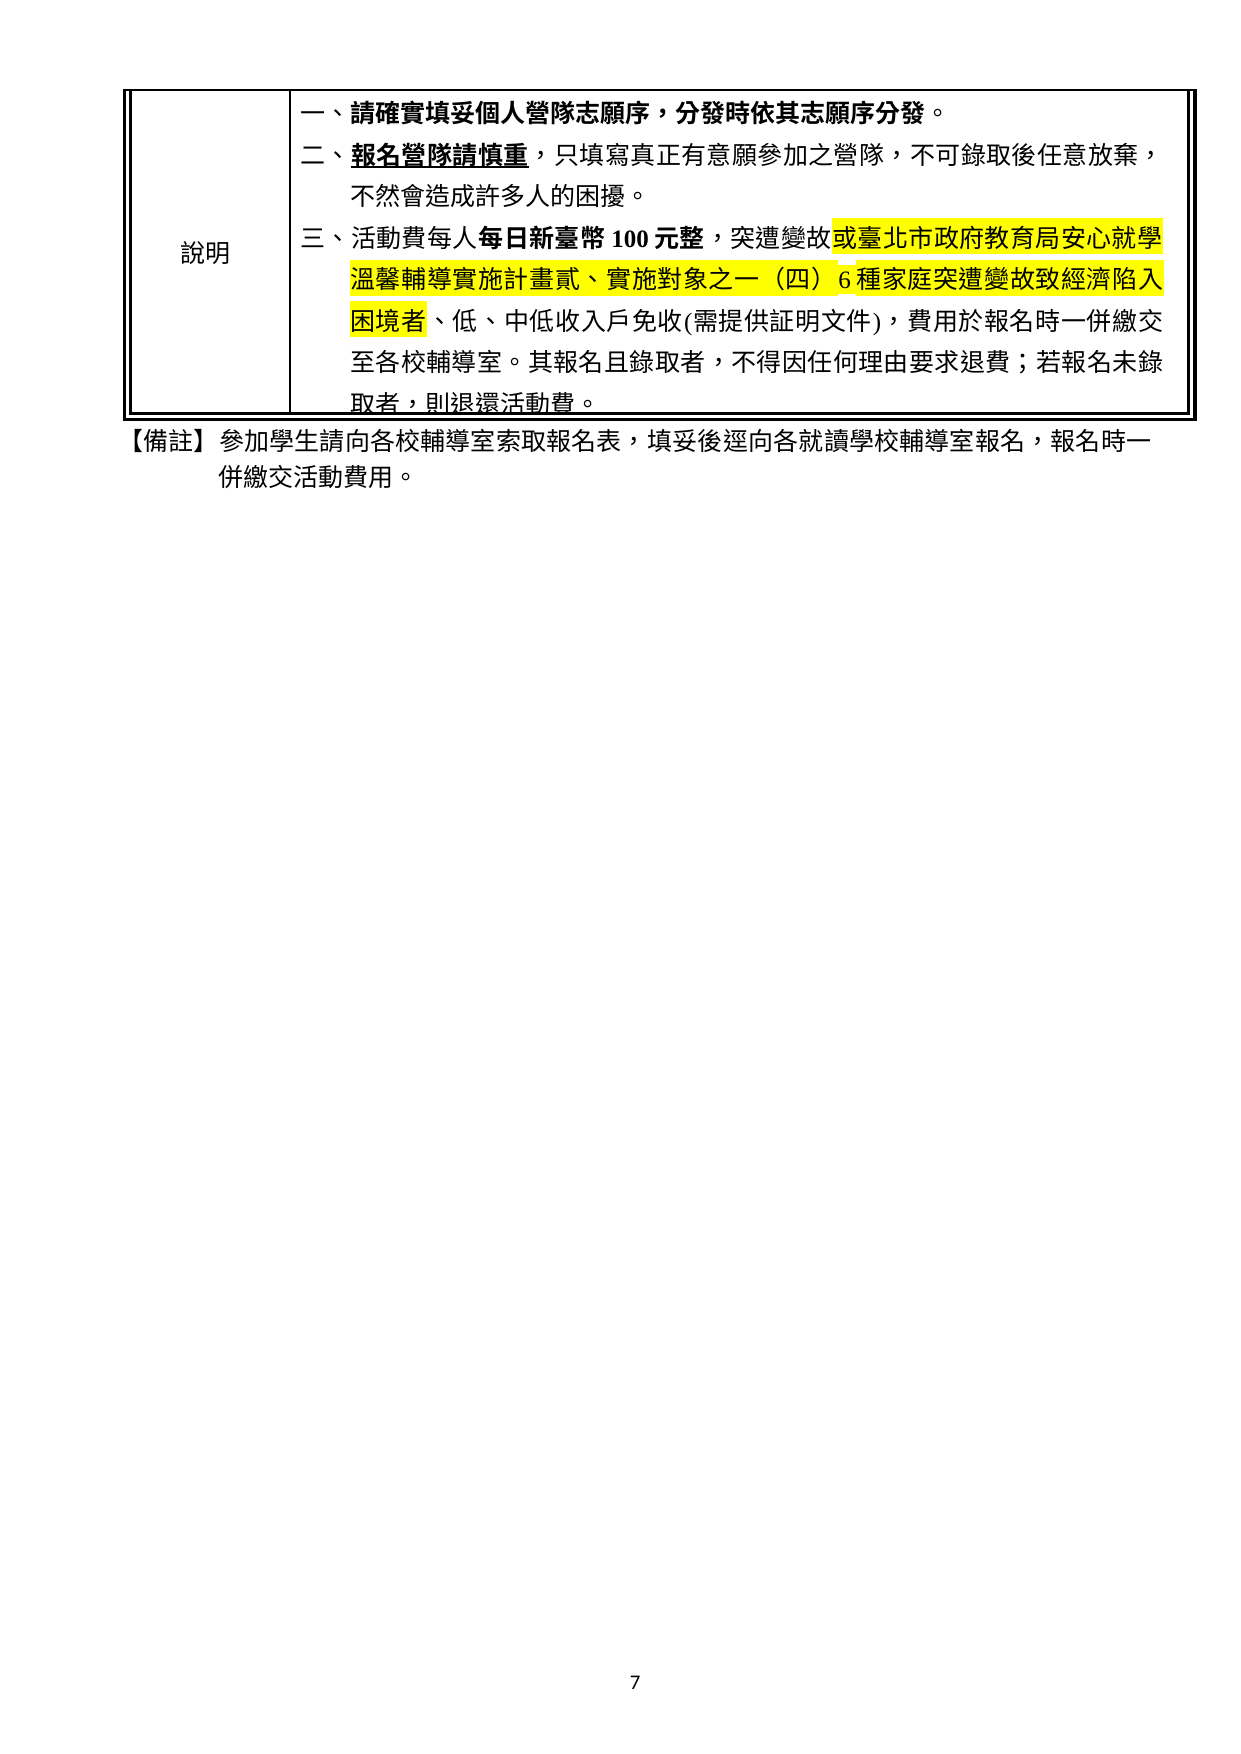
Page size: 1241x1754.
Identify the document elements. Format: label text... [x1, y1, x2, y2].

text 【備註】參加學生請向各校輔導室索取報名表，填妥後逕向各就讀學校輔導室報名，報名時一併繳交活動費用。 [118, 421, 1152, 493]
table_cell 一、請確實填妥個人營隊志願序，分發時依其志願序分發。 二、報名營隊請慎重，只填寫真正有意願參加之營隊，不可錄取後任意放棄，不然會造成許多人的困擾。 三、活動費每人每日新臺幣100元整，突遭變故或臺北市政府教育局安心就學溫馨輔導實施計畫貳、實施對象之一（四）6種家庭突遭變故致經濟陷入困境者、低、中低收入戶免收(需提供証明文件)，費用於報名時一併繳交至各校輔導室。其報名且錄取者，不得因任何理由要求退費；若報名未錄取者，則退還活動費。 四、活動期間學生午餐由承辦學校供應。 五、報名錄取後不得退出、頂替、轉讓，各研習營不受理臨時報名。 六、研習時間原則為每日上午8時10分至下午4時10分止，實際依各校所訂定時間辦理。 七、參加學生請於活動期間自行備妥健保IC卡。 [291, 91, 1187, 412]
table_cell 說明 [132, 91, 289, 412]
